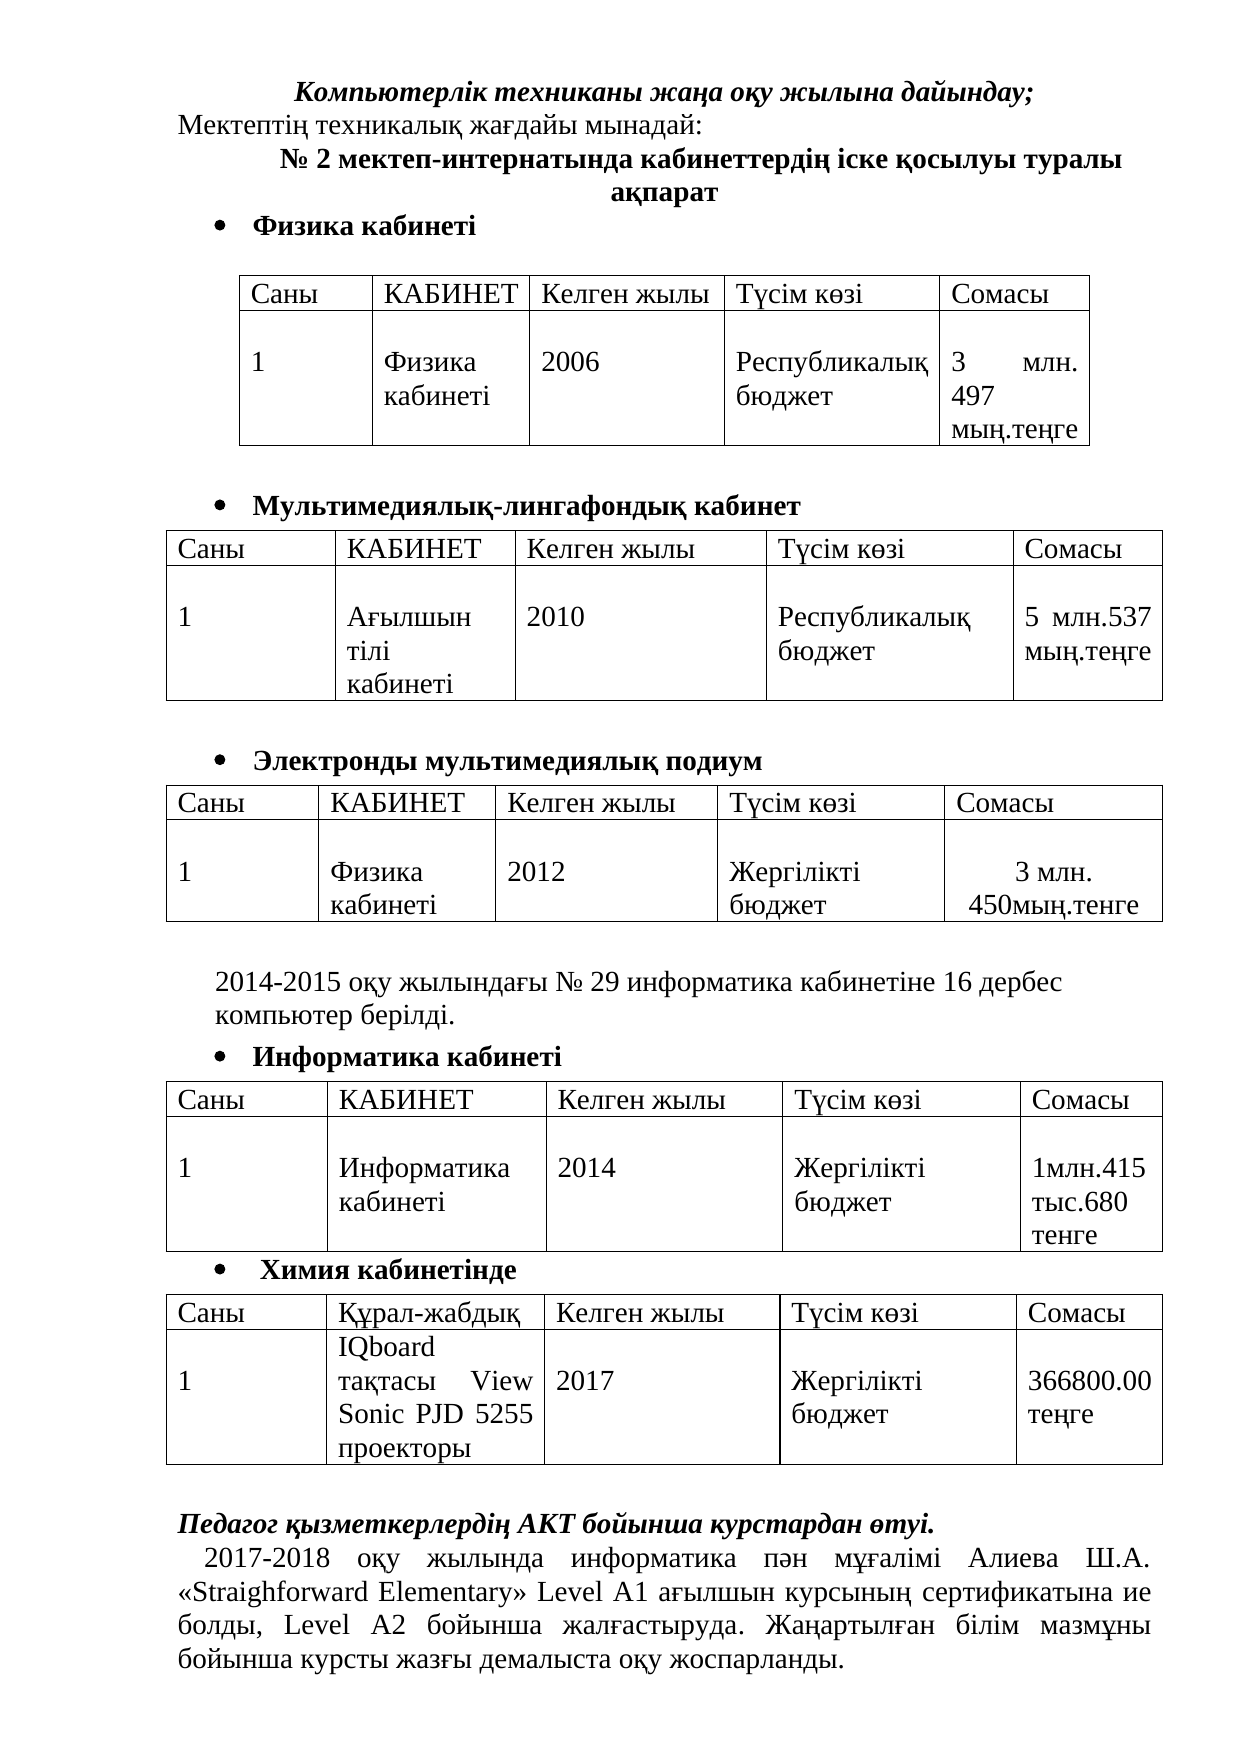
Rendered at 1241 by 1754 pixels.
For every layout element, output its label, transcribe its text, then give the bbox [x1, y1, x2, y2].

table_cell Информатика кабинеті [328, 1117, 546, 1251]
table_cell 2014 [547, 1117, 782, 1251]
table_cell IQboard тақтасы View Sonic PJD 5255 проекторы [327, 1330, 544, 1464]
table_cell Физика кабинеті [373, 311, 529, 445]
table_cell 1 [240, 311, 372, 445]
table_cell 1млн.415 тыс.680 тенге [1021, 1117, 1162, 1251]
table_header Саны [167, 786, 318, 819]
table_header Түсім көзі [783, 1082, 1020, 1116]
table_header Саны [167, 531, 335, 564]
table_cell 1 [167, 1117, 327, 1251]
table_cell 366800.00 теңге [1017, 1330, 1162, 1464]
table_header Саны [240, 276, 372, 310]
table_cell Ағылшын тілі кабинеті [336, 566, 515, 700]
table_cell Республикалық бюджет [725, 311, 939, 445]
table_header КАБИНЕТ [328, 1082, 546, 1116]
table_header Саны [167, 1295, 326, 1328]
table_header Сомасы [1017, 1295, 1162, 1328]
table_header КАБИНЕТ [319, 786, 495, 819]
text 2017-2018 оқу жылында информатика пән мұғалімі Алиева Ш.А. «Straighforward Elementary» Level А1 ағылшын курсының сертификатына ие болды, Level А2 бойынша жалғастыруда. Жаңартылған білім мазмұны бойынша курсты жазғы демалыста оқу жоспарланды. [177, 1540, 1152, 1674]
table_cell Жергілікті бюджет [783, 1117, 1020, 1251]
table_cell 1 [167, 820, 318, 921]
text Педагог қызметкерлердің АКТ бойынша курстардан өтуі. [177, 1507, 1152, 1540]
table_cell Жергілікті бюджет [718, 820, 944, 921]
table_header Түсім көзі [718, 786, 944, 819]
text № 2 мектеп-интернатында кабинеттердің іске қосылуы туралы ақпарат [177, 141, 1152, 208]
table_cell 5 млн.537 мың.теңге [1014, 566, 1162, 700]
text Мектептің техникалық жағдайы мынадай: [177, 107, 1152, 141]
table_header Келген жылы [545, 1295, 779, 1328]
table_cell 2012 [496, 820, 717, 921]
table_header Түсім көзі [767, 531, 1013, 564]
table_header Келген жылы [516, 531, 766, 564]
text 2014-2015 оқу жылындағы № 29 информатика кабинетіне 16 дербес компьютер берілді. [215, 964, 1152, 1031]
list Химия кабинетінде [215, 1252, 1152, 1286]
table_cell Физика кабинеті [319, 820, 495, 921]
list Информатика кабинеті [215, 1039, 1152, 1073]
list Электронды мультимедиялық подиум [215, 743, 1152, 776]
table_header Келген жылы [547, 1082, 782, 1116]
table_header Келген жылы [530, 276, 724, 310]
table_header Сомасы [940, 276, 1089, 310]
table_header КАБИНЕТ [336, 531, 515, 564]
table_header Түсім көзі [781, 1295, 1016, 1328]
table_cell 3 млн. 450мың.тенге [945, 820, 1162, 921]
table_cell 2010 [516, 566, 766, 700]
table_header Сомасы [1021, 1082, 1162, 1116]
list Физика кабинеті [215, 208, 1152, 242]
table_cell 2017 [545, 1330, 779, 1464]
table_cell Республикалық бюджет [767, 566, 1013, 700]
table_header КАБИНЕТ [373, 276, 529, 310]
text Компьютерлік техниканы жаңа оқу жылына дайындау; [177, 74, 1152, 107]
list Мультимедиялық-лингафондық кабинет [215, 488, 1152, 522]
table_header Сомасы [1014, 531, 1162, 564]
table_header Саны [167, 1082, 327, 1116]
table_header Түсім көзі [725, 276, 939, 310]
table_header Сомасы [945, 786, 1162, 819]
table_cell 3 млн. 497 мың.теңге [940, 311, 1089, 445]
table_cell 2006 [530, 311, 724, 445]
table_header Келген жылы [496, 786, 717, 819]
table_cell 1 [167, 566, 335, 700]
table_cell Жергілікті бюджет [781, 1330, 1016, 1464]
table_cell 1 [167, 1330, 326, 1464]
table_header Құрал-жабдық [327, 1295, 544, 1328]
